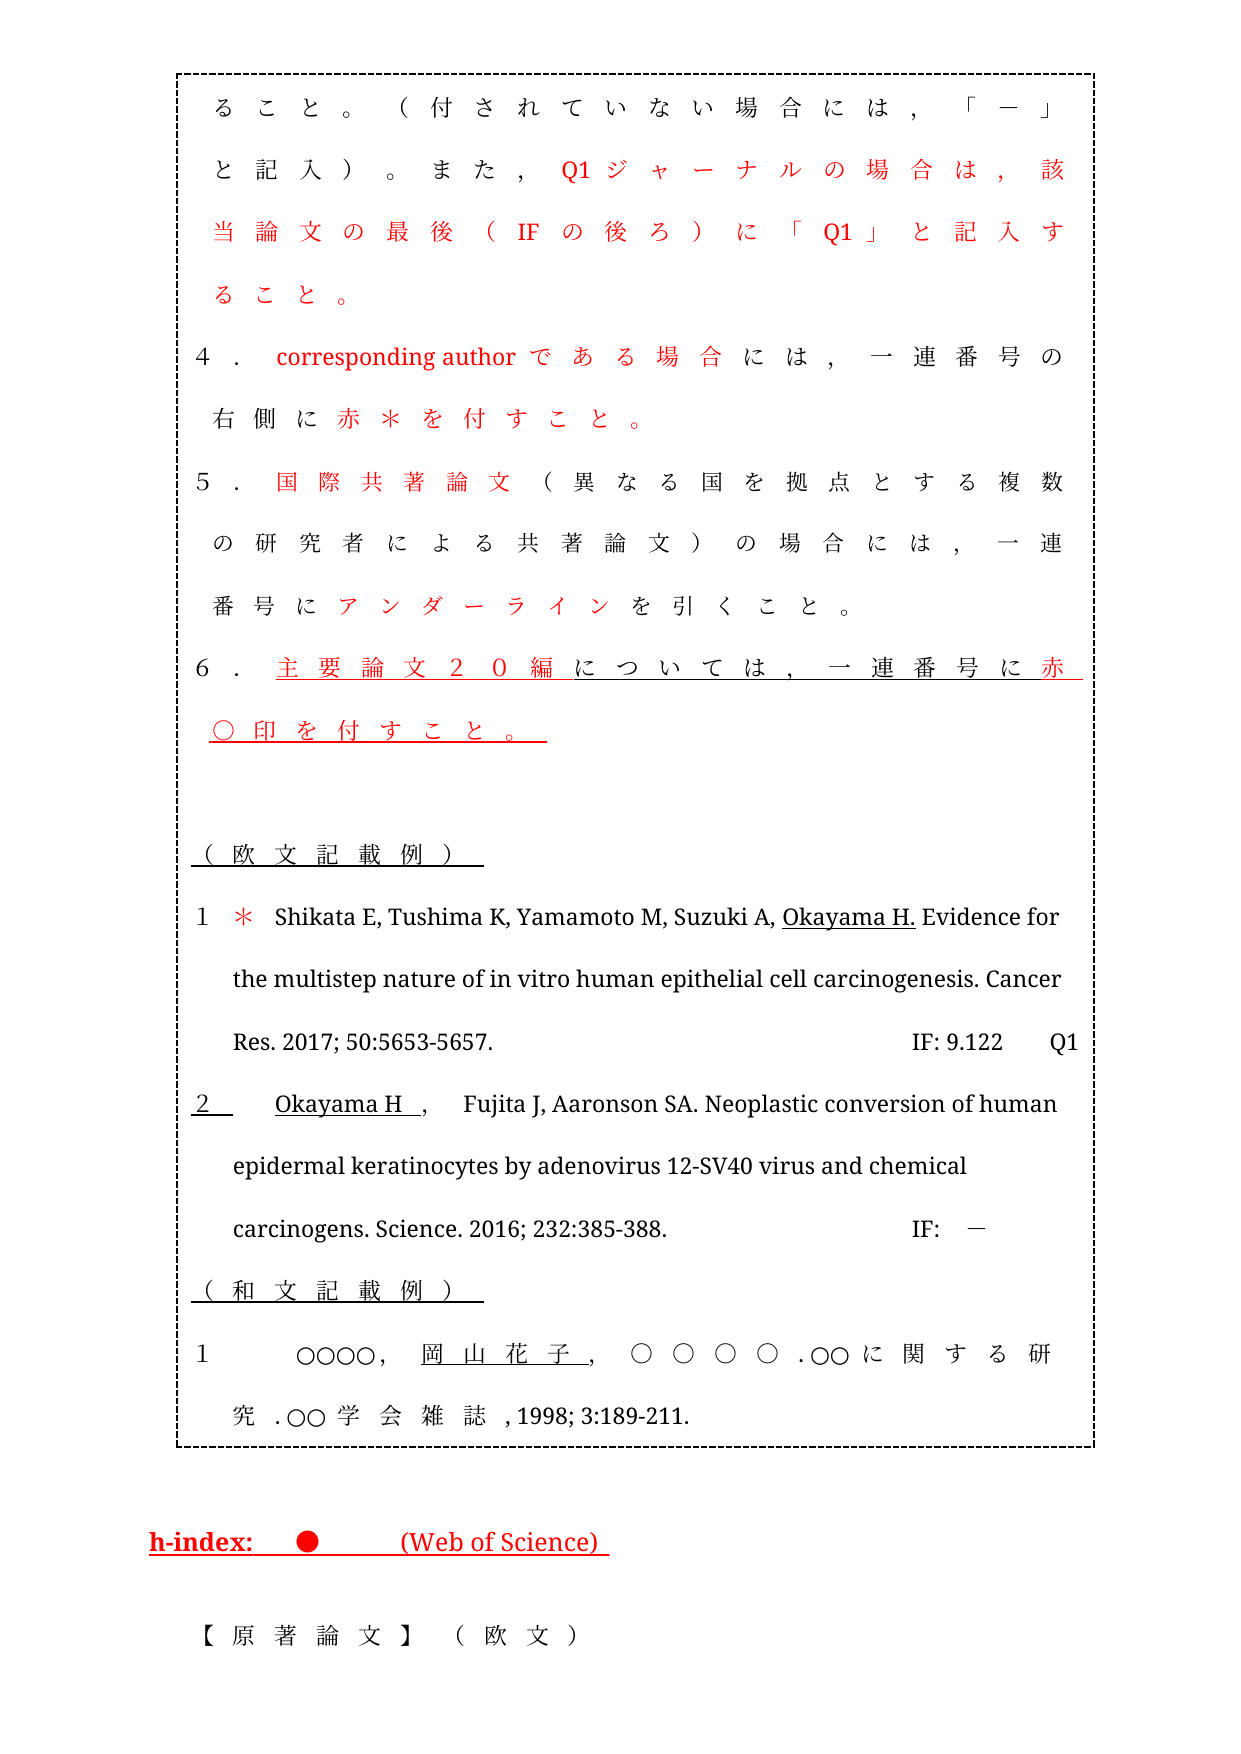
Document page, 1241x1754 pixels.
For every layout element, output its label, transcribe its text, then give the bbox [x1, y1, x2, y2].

text 【原著論文】（欧文） [149, 1603, 1091, 1666]
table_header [177, 73, 1094, 1446]
text h-index: ● (Web of Science) [149, 1510, 1091, 1572]
